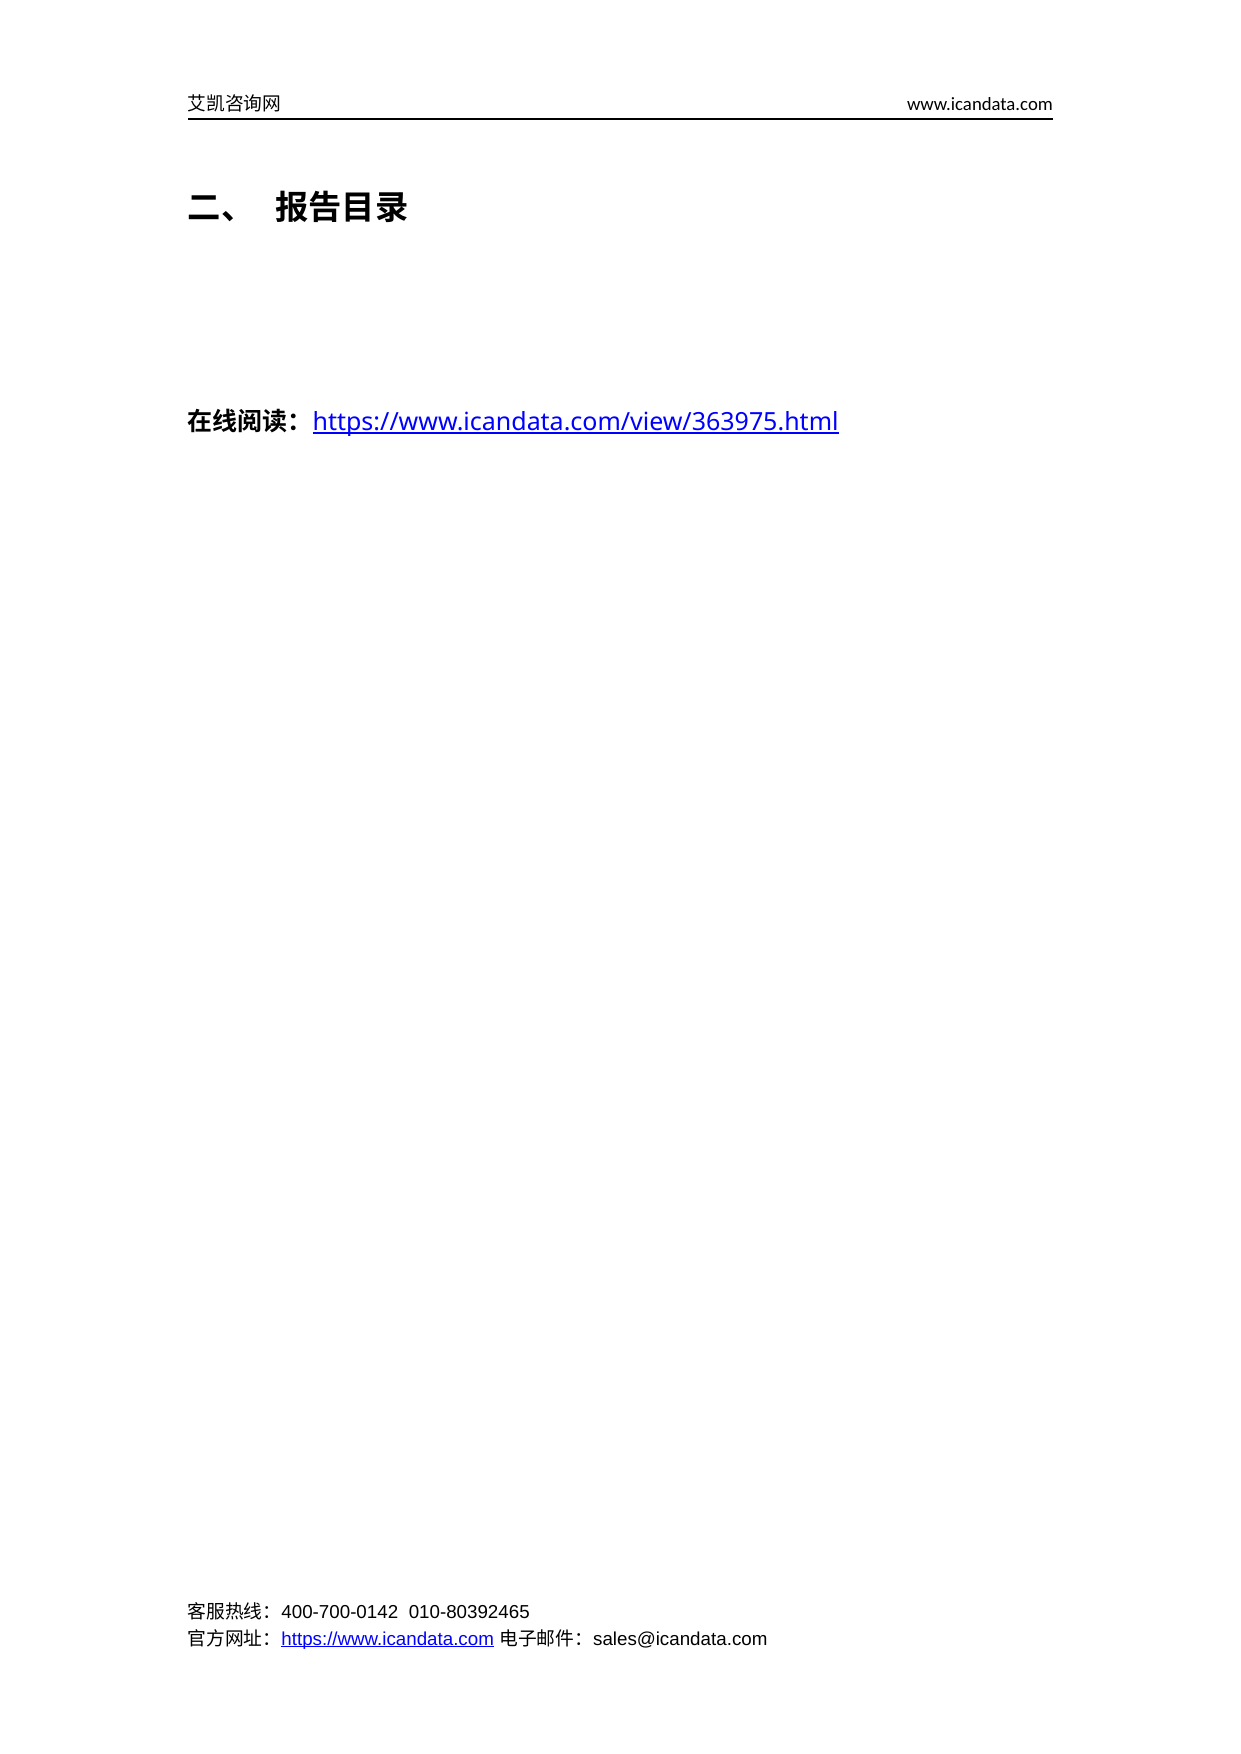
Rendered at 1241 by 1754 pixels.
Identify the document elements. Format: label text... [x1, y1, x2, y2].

subtitle 报告目录 [187, 172, 1053, 237]
text 在线阅读：https://www.icandata.com/view/363975.html [187, 387, 1053, 452]
